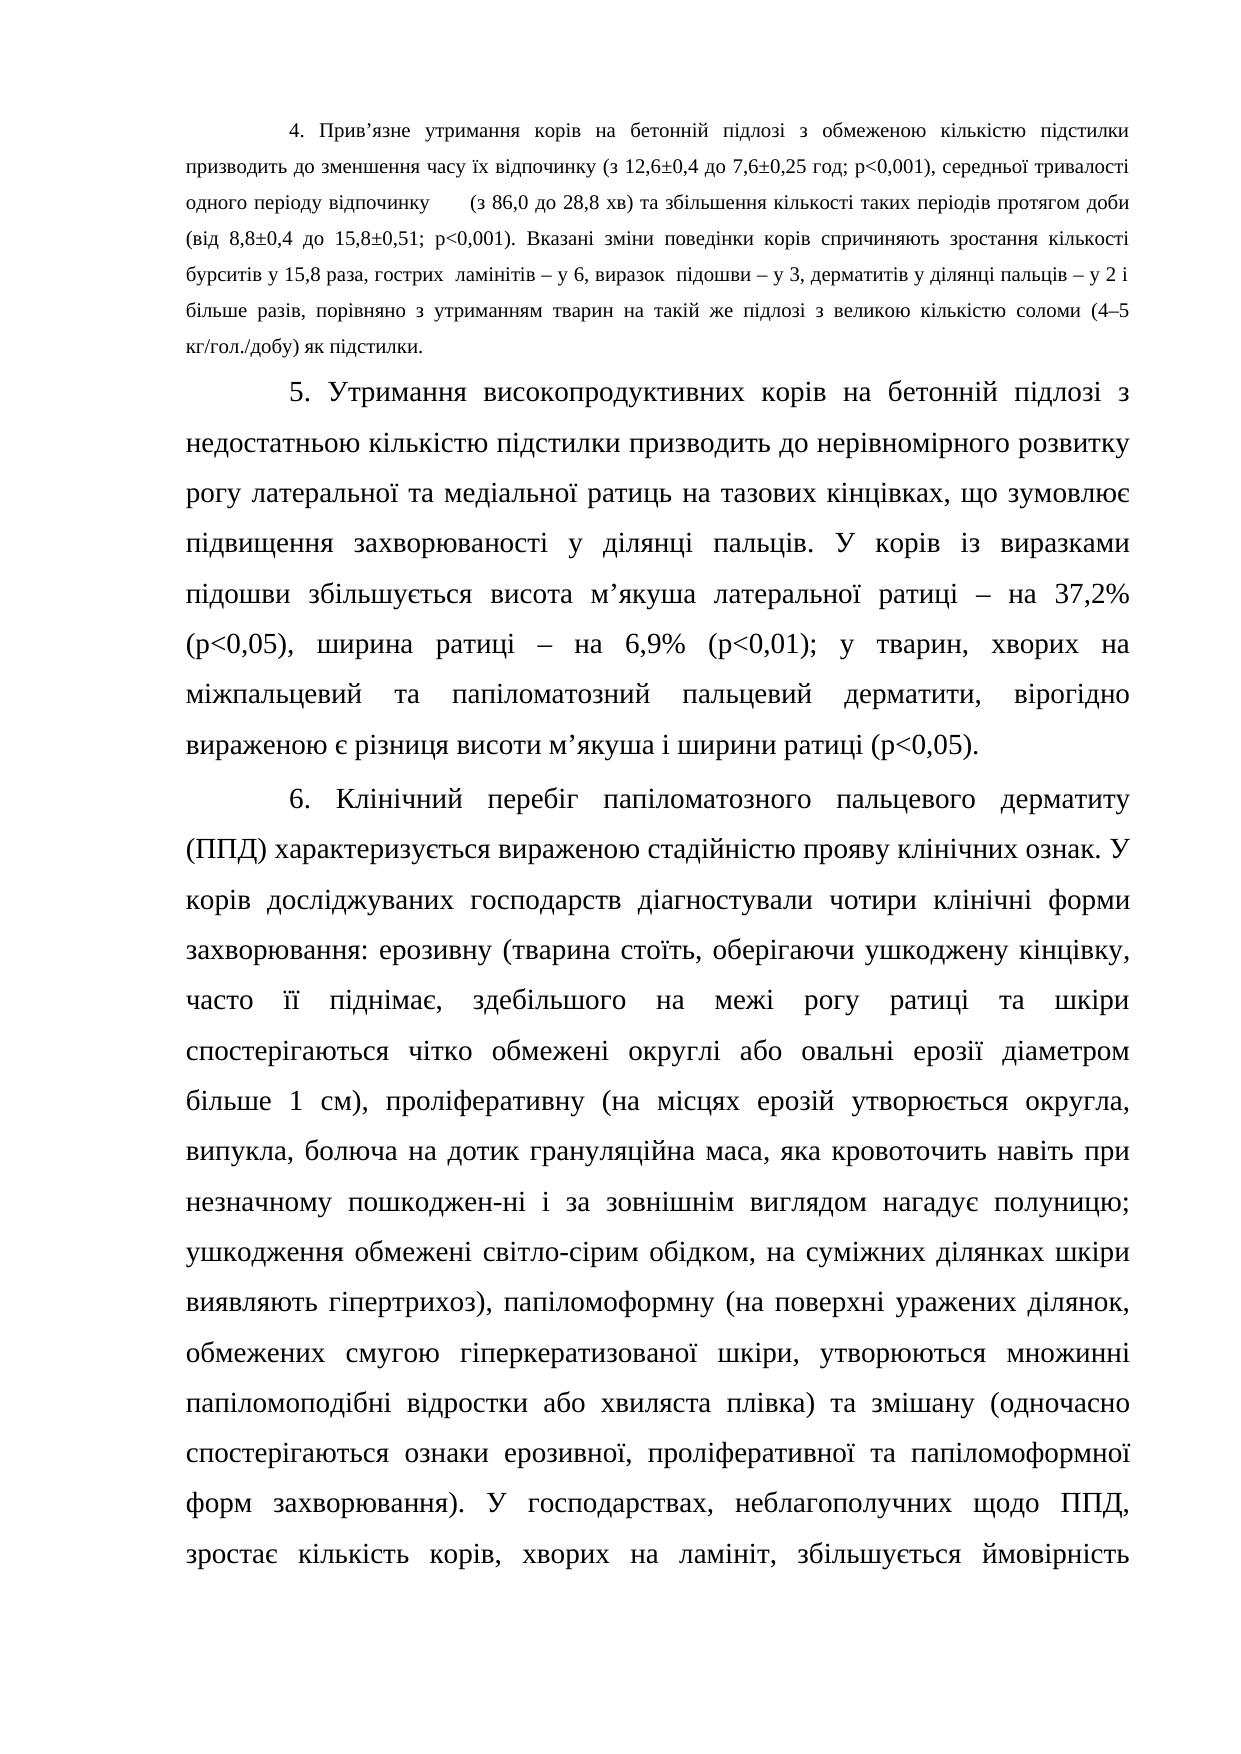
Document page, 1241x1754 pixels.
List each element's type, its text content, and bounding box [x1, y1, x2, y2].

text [186, 781, 1131, 1569]
text 4. Прив’язне утримання корів на бетонній підлозі з обмеженою кількістю підстилки призводить до зменшення часу їх відпочинку (з 12,6±0,4 до 7,6±0,25 год; р<0,001), середньої тривалості одного періоду відпочинку (з 86,0 до 28,8 хв) та збільшення кількості таких періодів протягом доби (від 8,8±0,4 до 15,8±0,51; р<0,001). Вказані зміни поведінки корів спричиняють зростання кількості бурситів у 15,8 раза, гострих ламінітів – у 6, виразок підошви – у 3, дерматитів у ділянці пальців – у 2 і більше разів, порівняно з утриманням тварин на такій же підлозі з великою кількістю соломи (4–5 кг/гол./добу) як підстилки. [186, 118, 1131, 358]
text 5. Утримання високопродуктивних корів на бетонній підлозі з недостатньою кількістю підстилки призводить до нерівномірного розвитку рогу латеральної та медіальної ратиць на тазових кінцівках, що зумовлює підвищення захворюваності у ділянці пальців. У корів із виразками підошви збільшується висота м’якуша латеральної ратиці – на 37,2% (р<0,05), ширина ратиці – на 6,9% (р<0,01); у тварин, хворих на міжпальцевий та папіломатозний пальцевий дерматити, вірогідно вираженою є різниця висоти м’якуша і ширини ратиці (р<0,05). [186, 374, 1131, 760]
